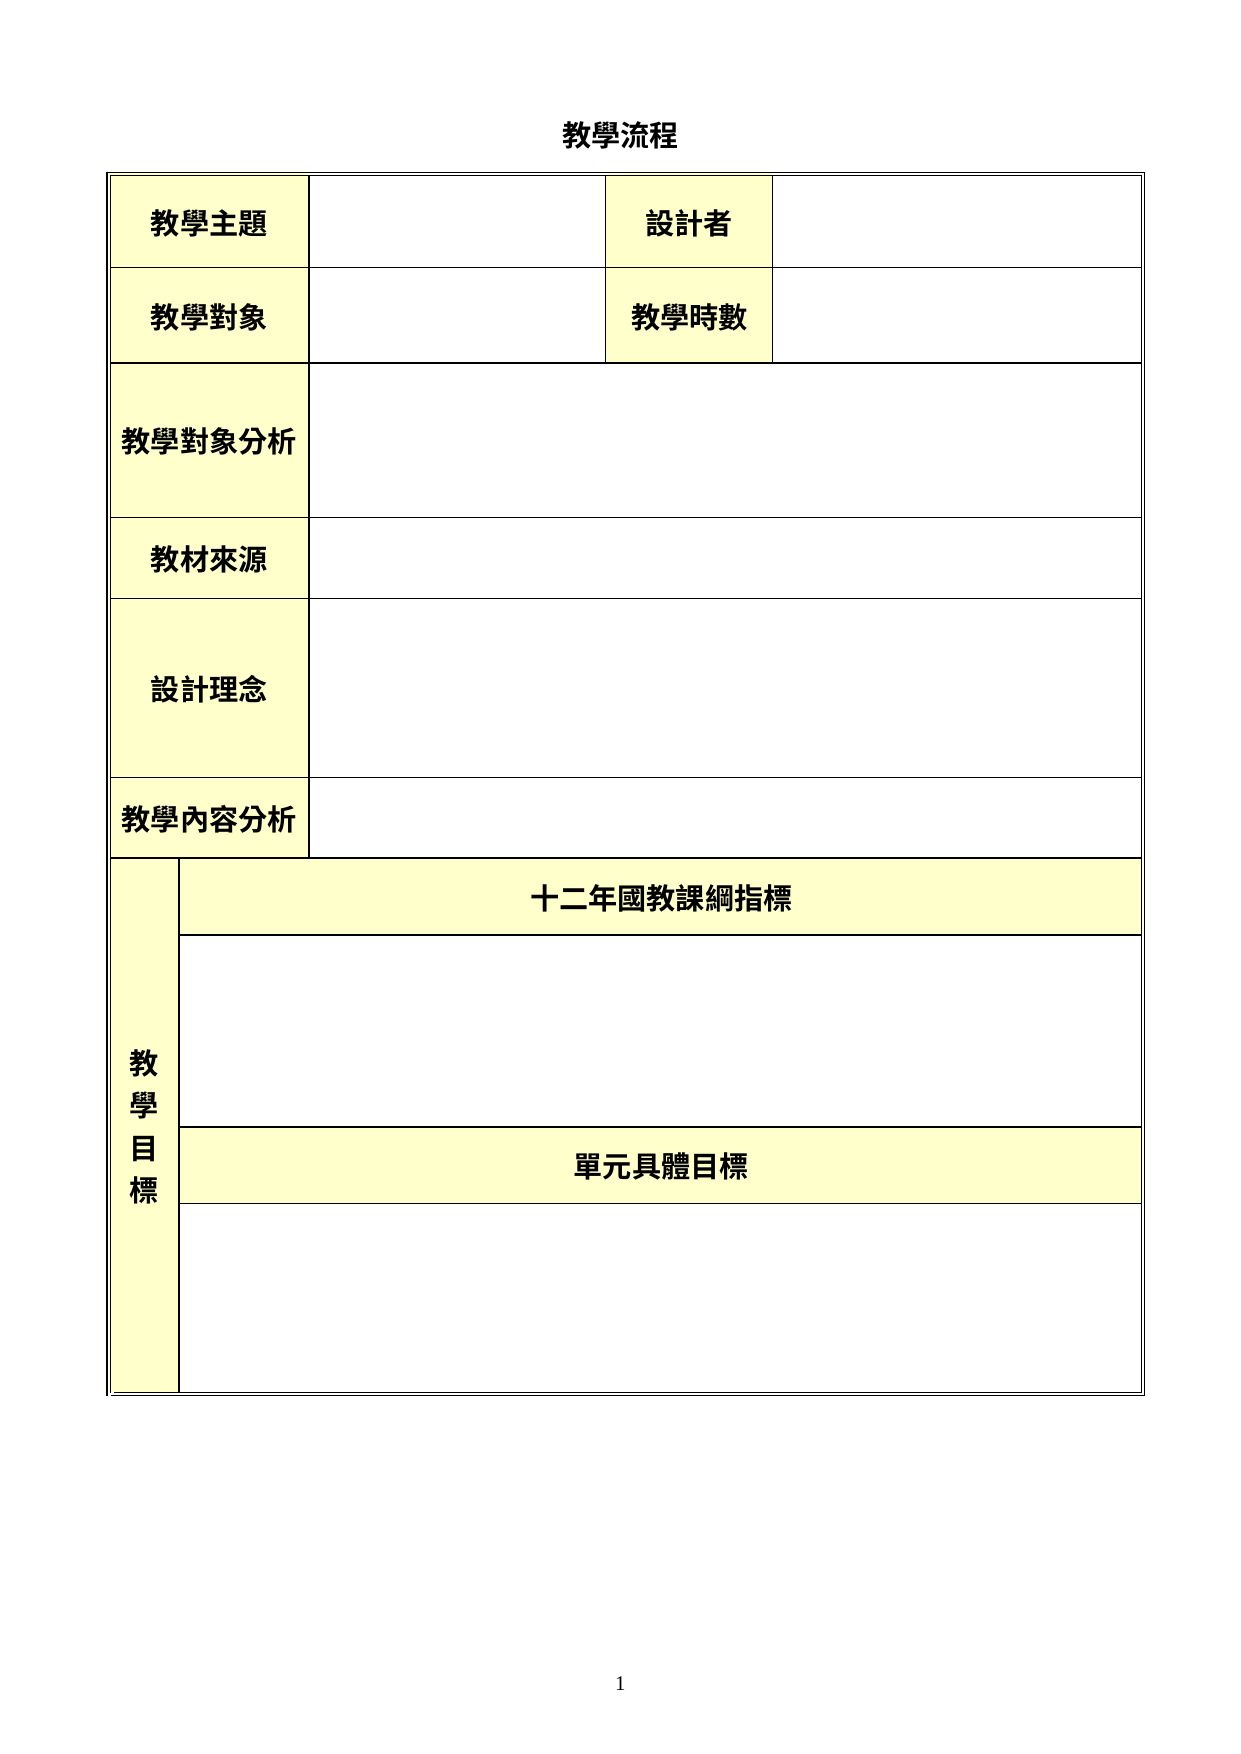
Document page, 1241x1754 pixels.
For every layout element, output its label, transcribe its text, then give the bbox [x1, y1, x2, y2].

table_cell [310, 268, 605, 362]
table_cell [310, 364, 1141, 517]
table_header 設計者 [606, 176, 772, 267]
table_cell 教學內容分析 [111, 778, 308, 857]
table_cell 設計理念 [111, 599, 308, 776]
table_cell [310, 518, 1141, 598]
table_cell 單元具體目標 [180, 1128, 1141, 1203]
table_cell 教學目標 [111, 859, 178, 1392]
text 教學流程 [106, 97, 1134, 172]
table_cell 教學對象 [111, 268, 308, 362]
table_cell 教學對象分析 [111, 364, 308, 517]
table_header 教學主題 [111, 176, 308, 267]
table_cell [310, 599, 1141, 776]
table_header [310, 176, 605, 267]
table_header [773, 176, 1141, 267]
table_cell [180, 936, 1141, 1126]
table_cell 教材來源 [111, 518, 308, 598]
table_cell [180, 1204, 1141, 1392]
table_cell [310, 778, 1141, 857]
table_cell 教學時數 [606, 268, 772, 362]
table_cell [773, 268, 1141, 362]
table_cell 十二年國教課綱指標 [180, 859, 1141, 934]
